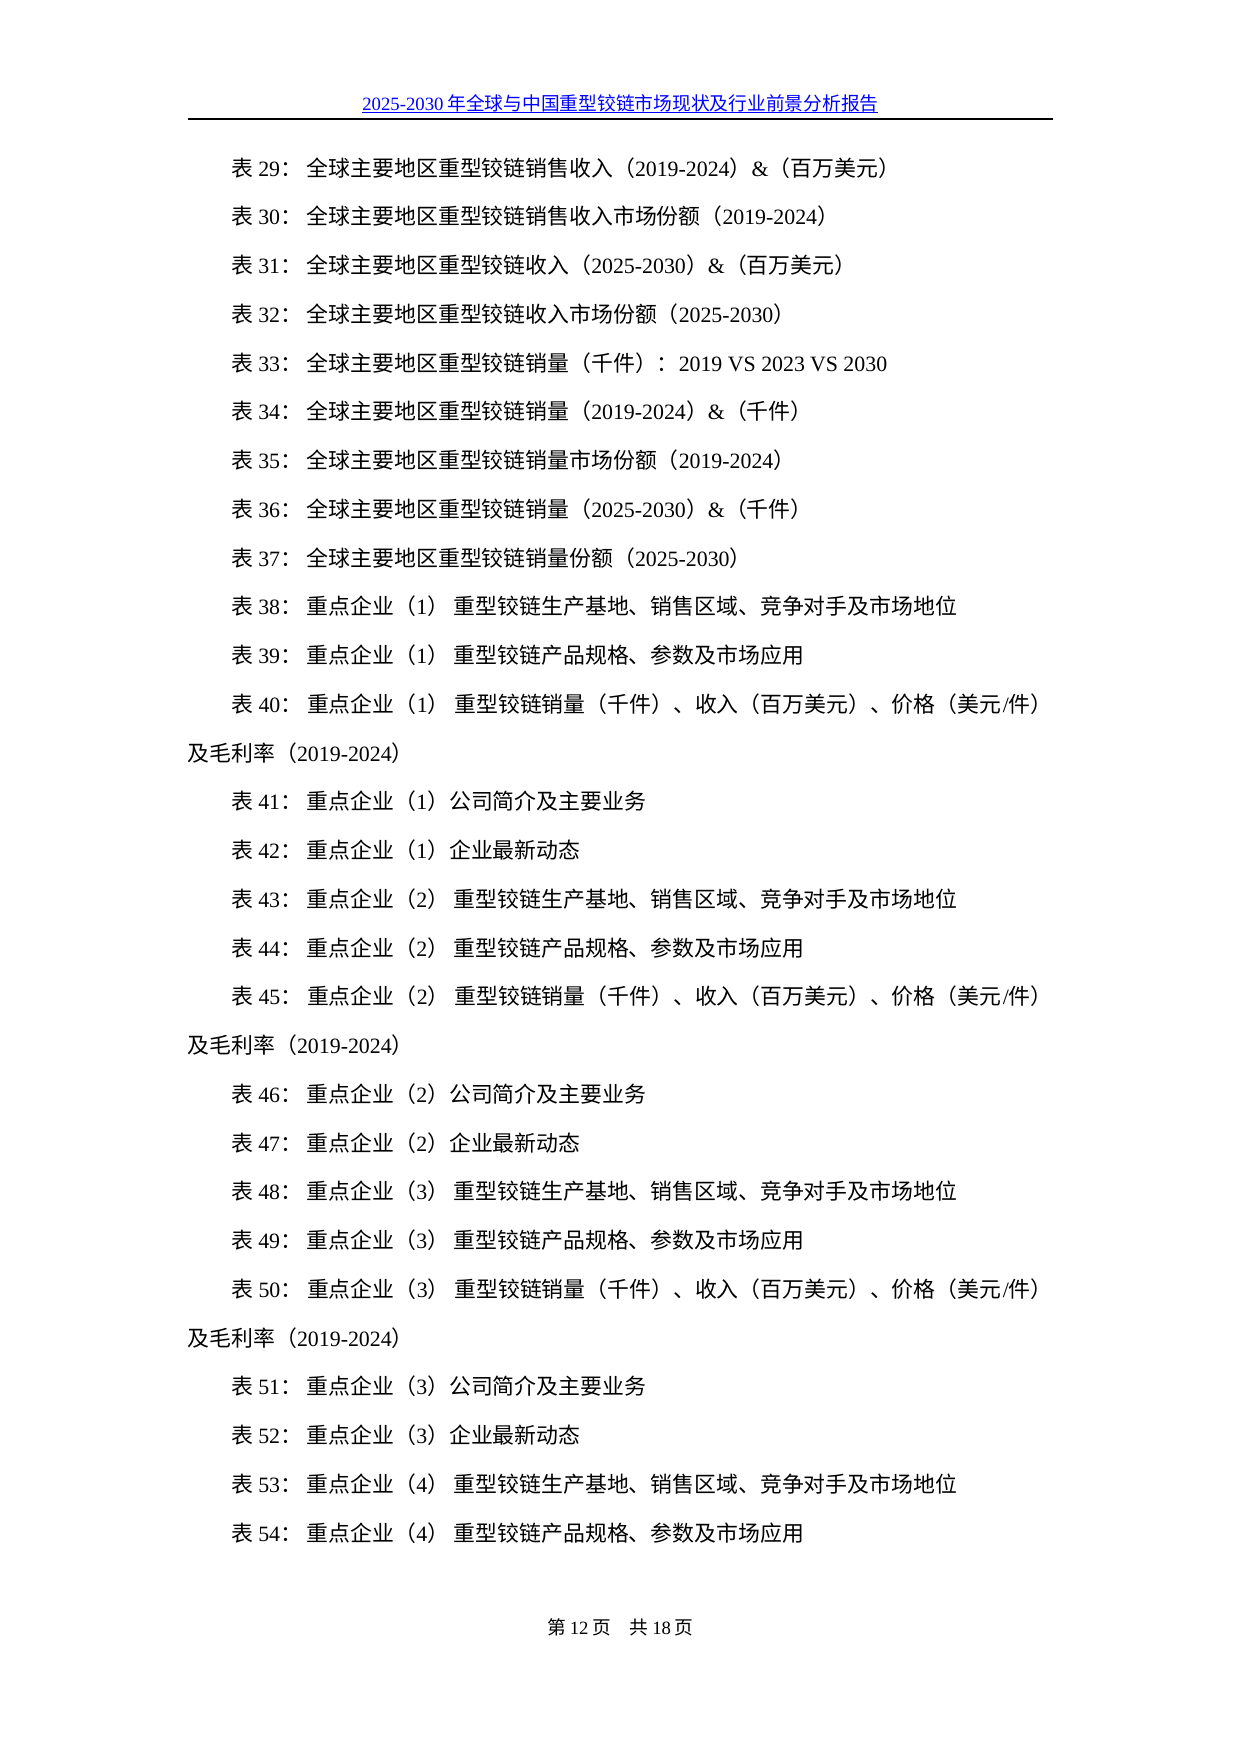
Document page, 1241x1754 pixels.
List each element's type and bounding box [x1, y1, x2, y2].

text [187, 150, 1053, 1548]
